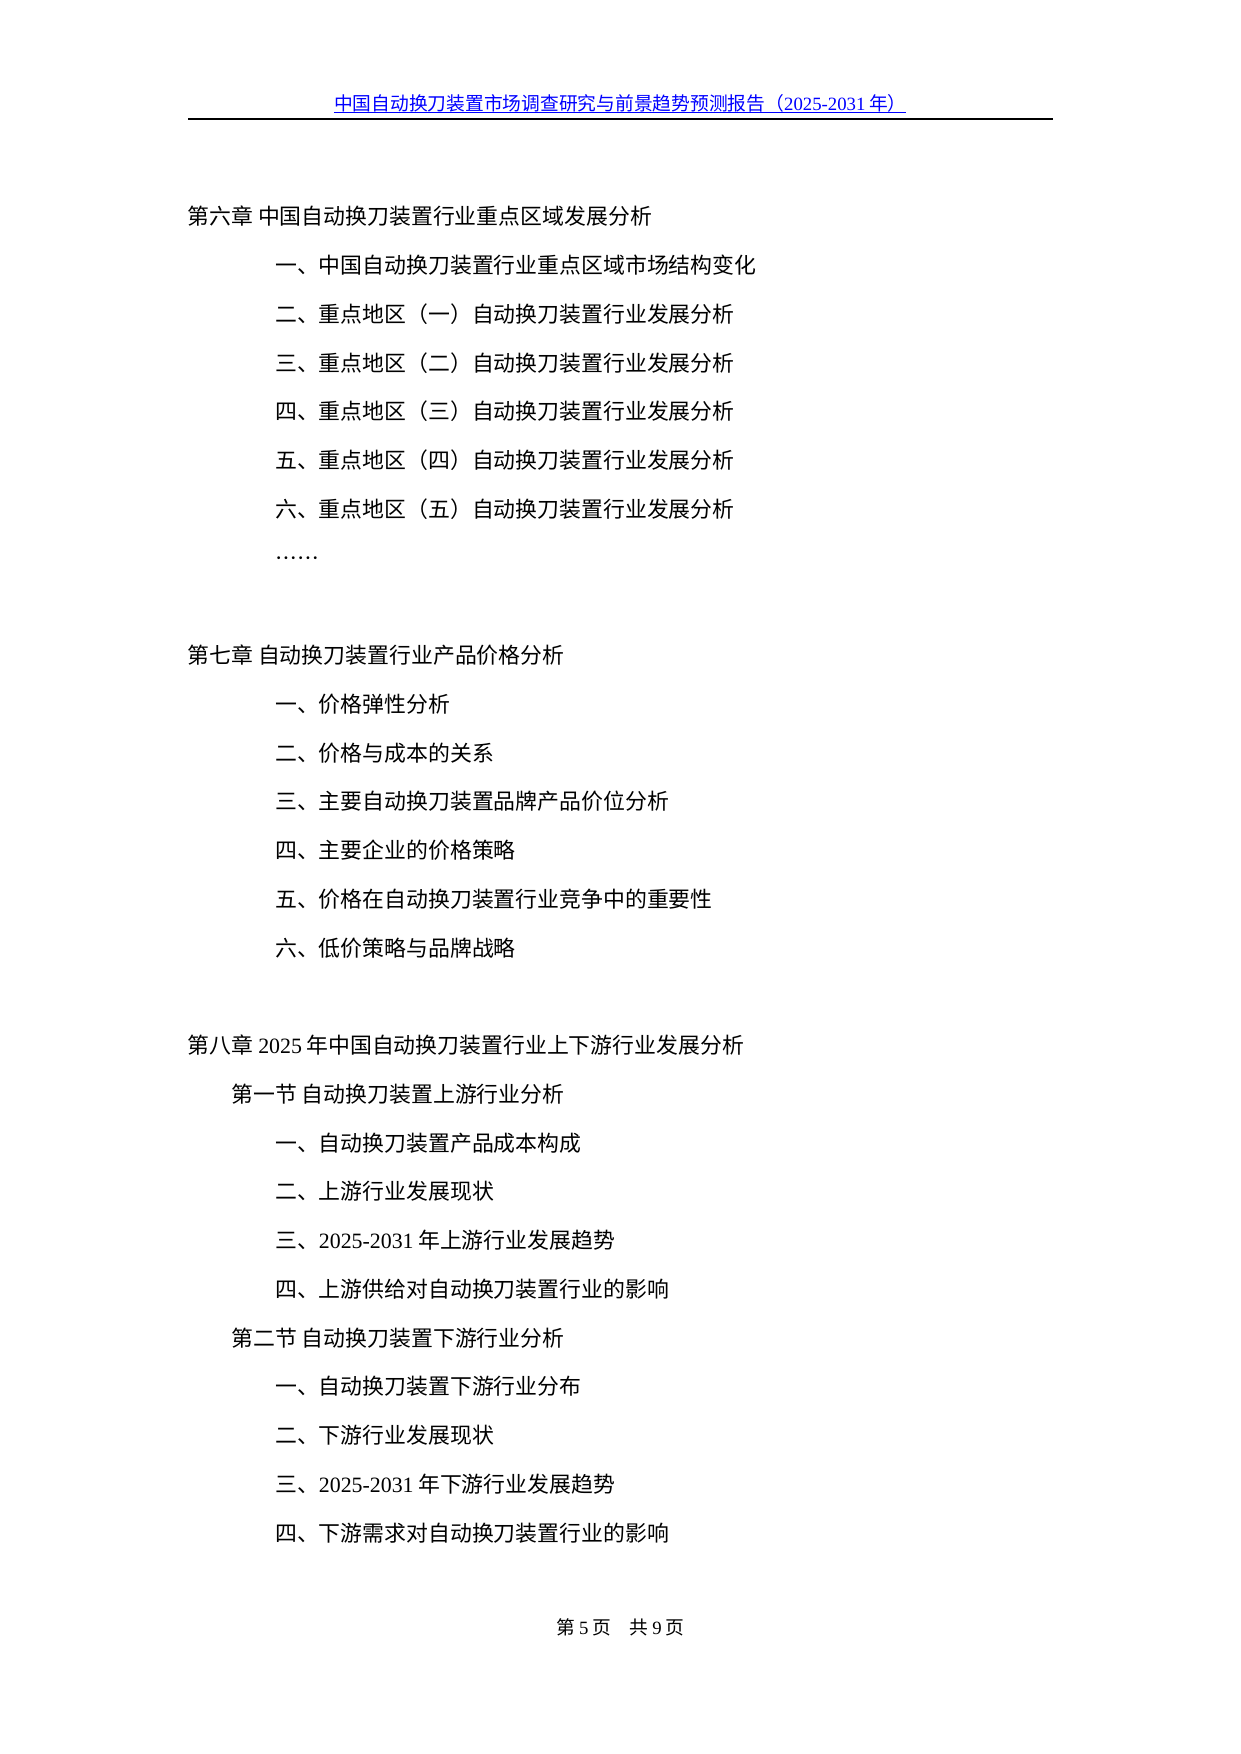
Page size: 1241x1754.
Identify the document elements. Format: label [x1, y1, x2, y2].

text [187, 150, 1053, 1548]
